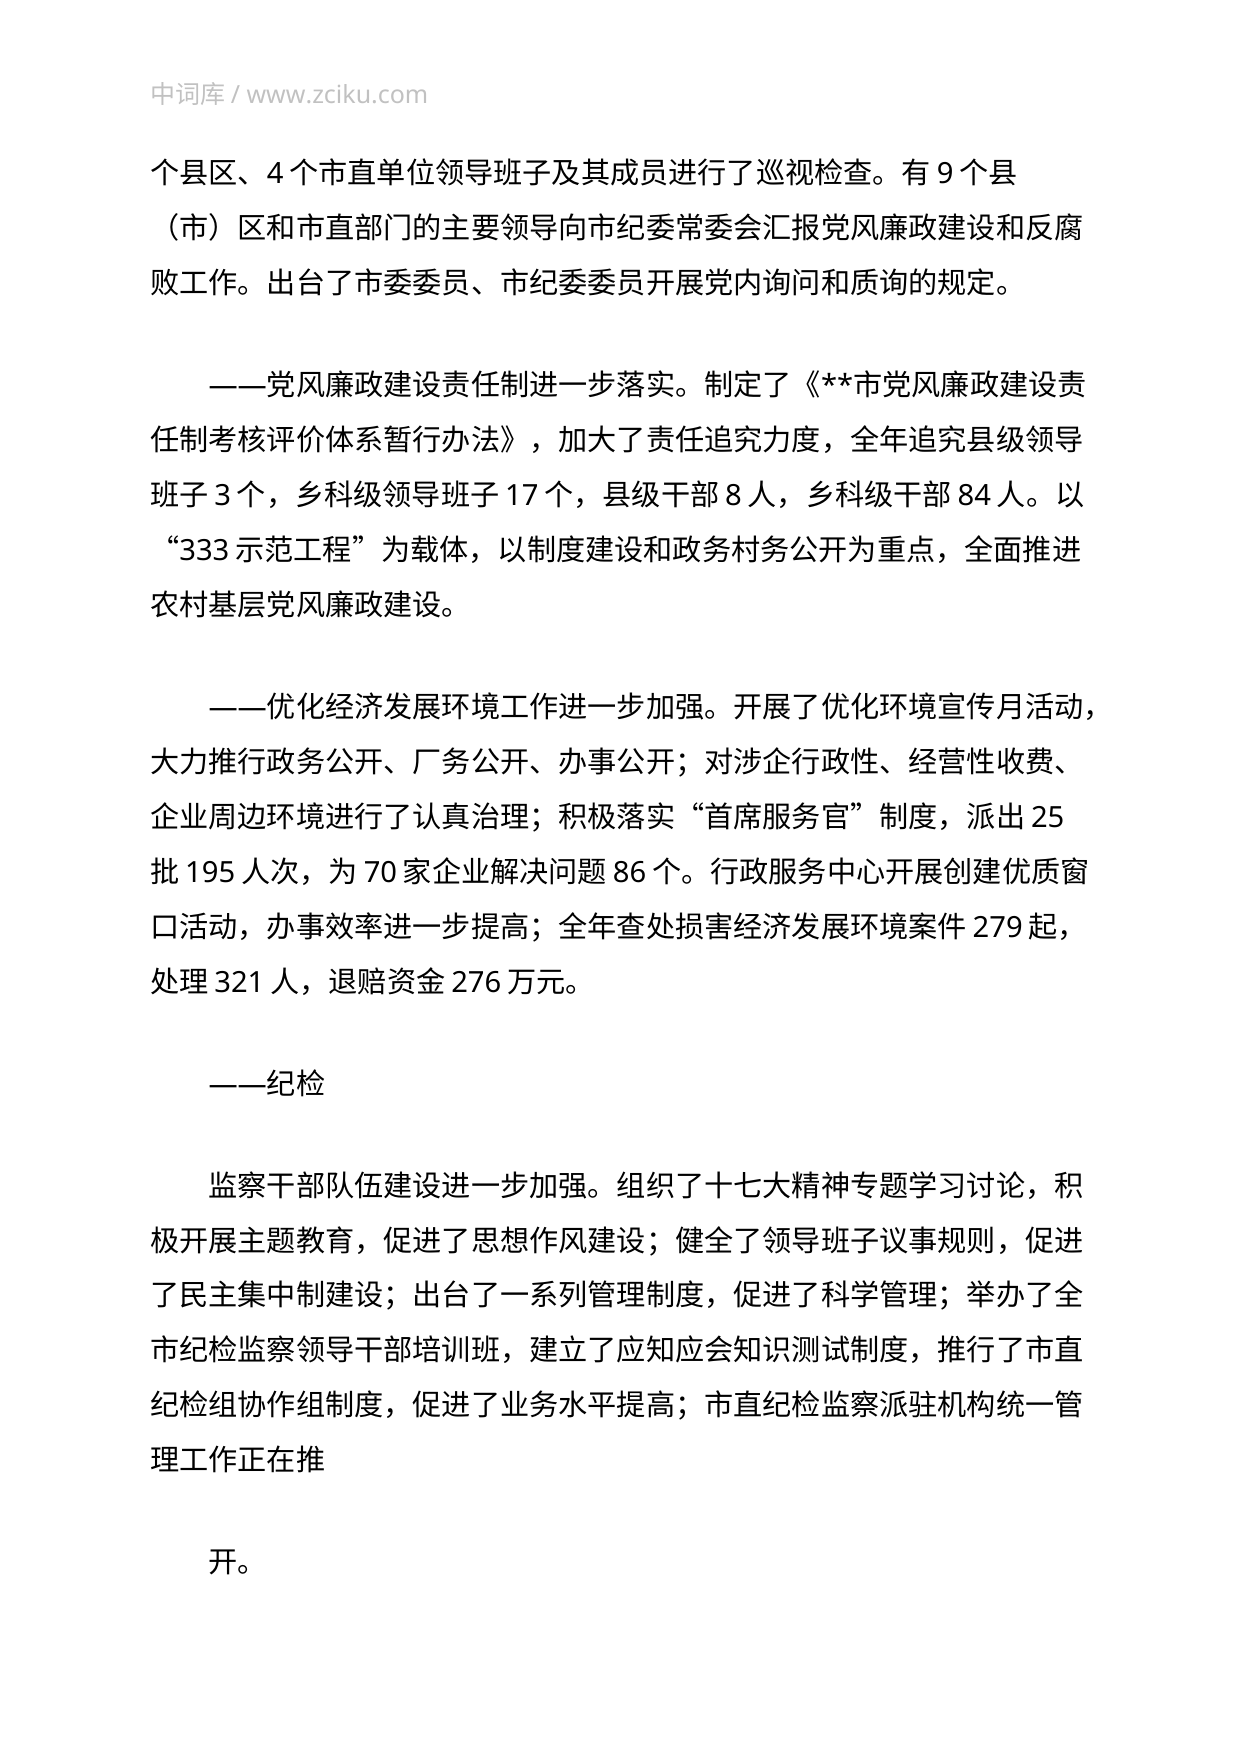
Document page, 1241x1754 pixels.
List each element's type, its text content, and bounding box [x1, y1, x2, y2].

text ——优化经济发展环境工作进一步加强。开展了优化环境宣传月活动，大力推行政务公开、厂务公开、办事公开；对涉企行政性、经营性收费、企业周边环境进行了认真治理；积极落实“首席服务官”制度，派出25批195人次，为70家企业解决问题86个。行政服务中心开展创建优质窗口活动，办事效率进一步提高；全年查处损害经济发展环境案件279起，处理321人，退赔资金276万元。 [150, 683, 1090, 1001]
text 监察干部队伍建设进一步加强。组织了十七大精神专题学习讨论，积极开展主题教育，促进了思想作风建设；健全了领导班子议事规则，促进了民主集中制建设；出台了一系列管理制度，促进了科学管理；举办了全市纪检监察领导干部培训班，建立了应知应会知识测试制度，推行了市直纪检组协作组制度，促进了业务水平提高；市直纪检监察派驻机构统一管理工作正在推 [150, 1162, 1090, 1479]
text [150, 150, 1090, 302]
text 开。 [150, 1538, 1090, 1581]
text ——纪检 [150, 1060, 1090, 1103]
text ——党风廉政建设责任制进一步落实。制定了《**市党风廉政建设责任制考核评价体系暂行办法》，加大了责任追究力度，全年追究县级领导班子3个，乡科级领导班子17个，县级干部8人，乡科级干部84人。以“333示范工程”为载体，以制度建设和政务村务公开为重点，全面推进农村基层党风廉政建设。 [150, 362, 1090, 624]
